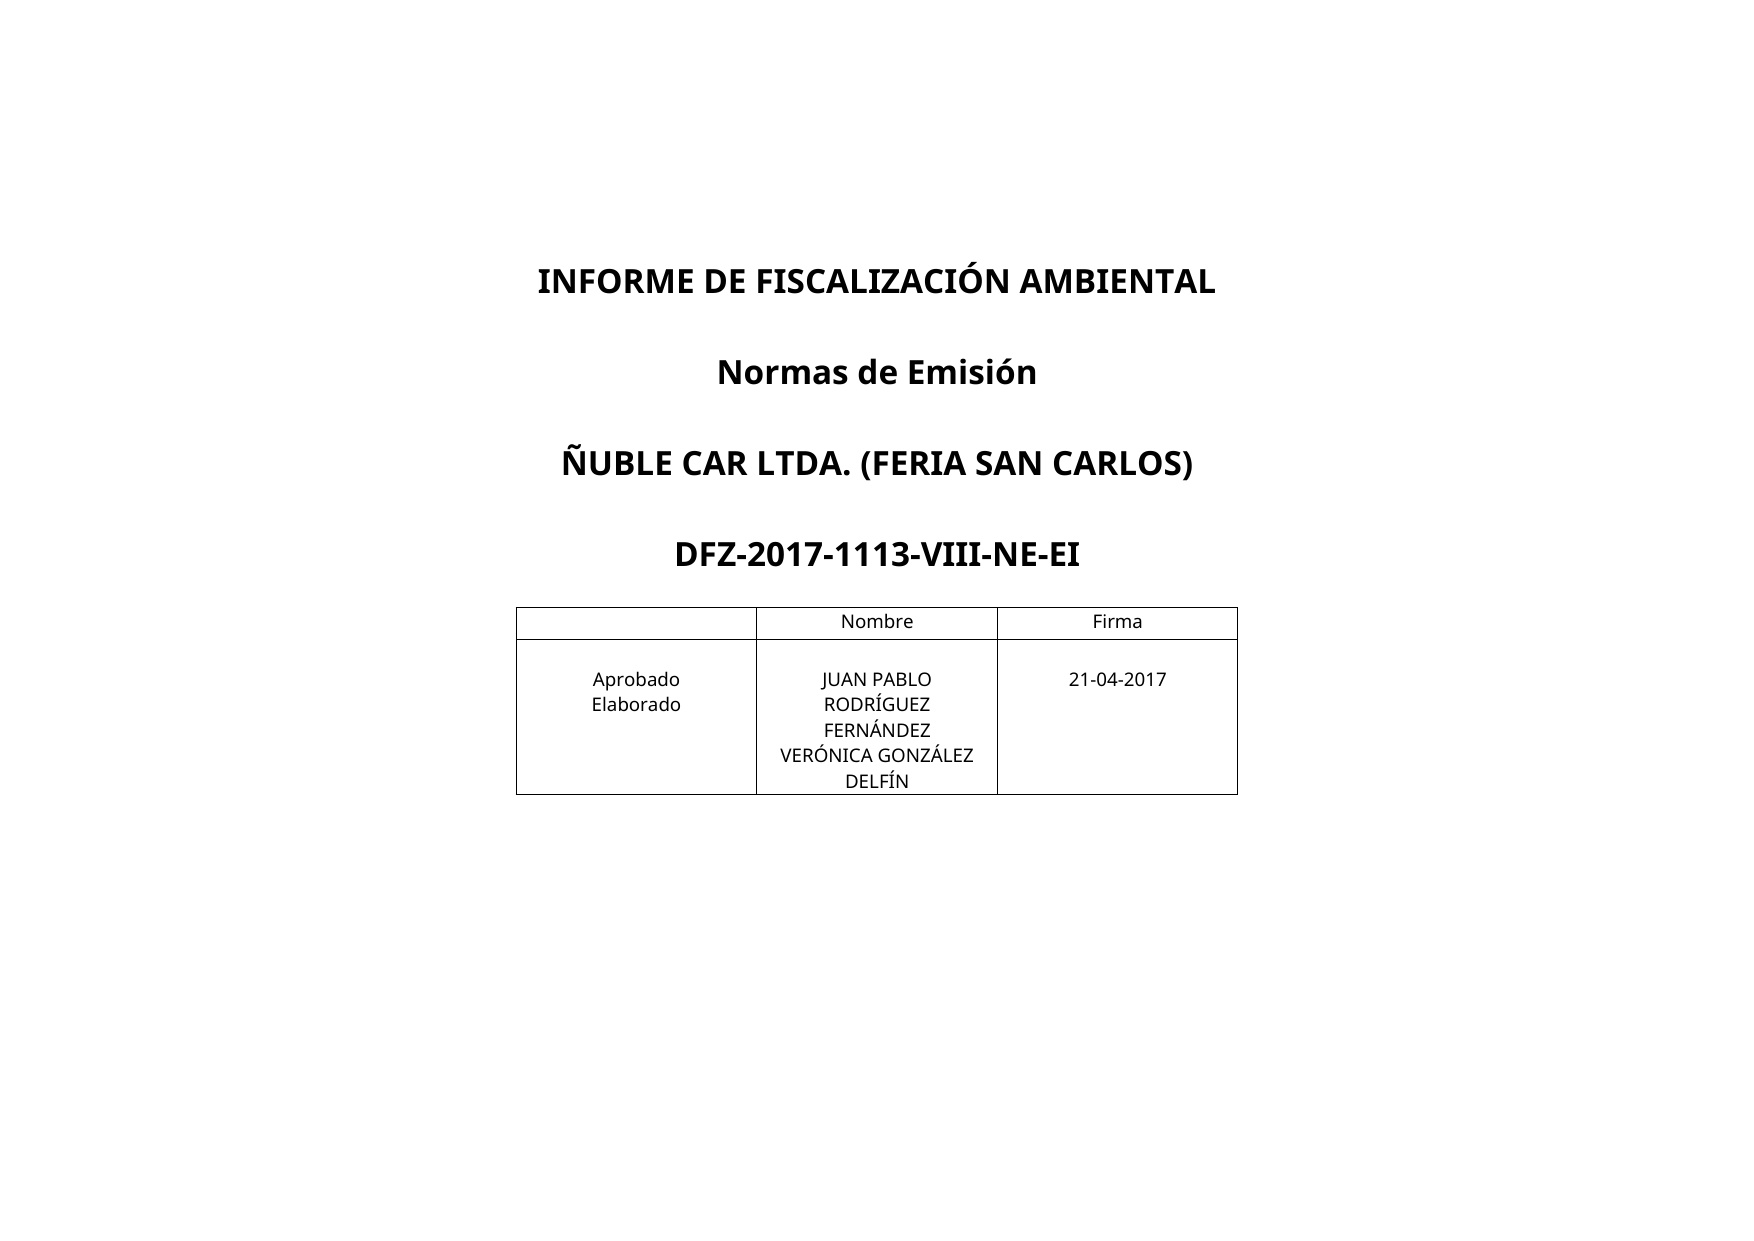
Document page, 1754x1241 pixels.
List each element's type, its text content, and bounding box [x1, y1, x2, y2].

table_cell Aprobado Elaborado [517, 640, 756, 793]
text ÑUBLE CAR LTDA. (FERIA SAN CARLOS) [150, 394, 1604, 485]
table_cell JUAN PABLO RODRÍGUEZ FERNÁNDEZ VERÓNICA GONZÁLEZ DELFÍN [757, 640, 997, 793]
table_header [517, 608, 756, 639]
table_header Nombre [757, 608, 997, 639]
table_cell 21-04-2017 [998, 640, 1237, 793]
text Normas de Emisión [150, 303, 1604, 394]
text DFZ-2017-1113-VIII-NE-EI [150, 485, 1604, 576]
table_header Firma [998, 608, 1237, 639]
text INFORME DE FISCALIZACIÓN AMBIENTAL [150, 212, 1604, 303]
